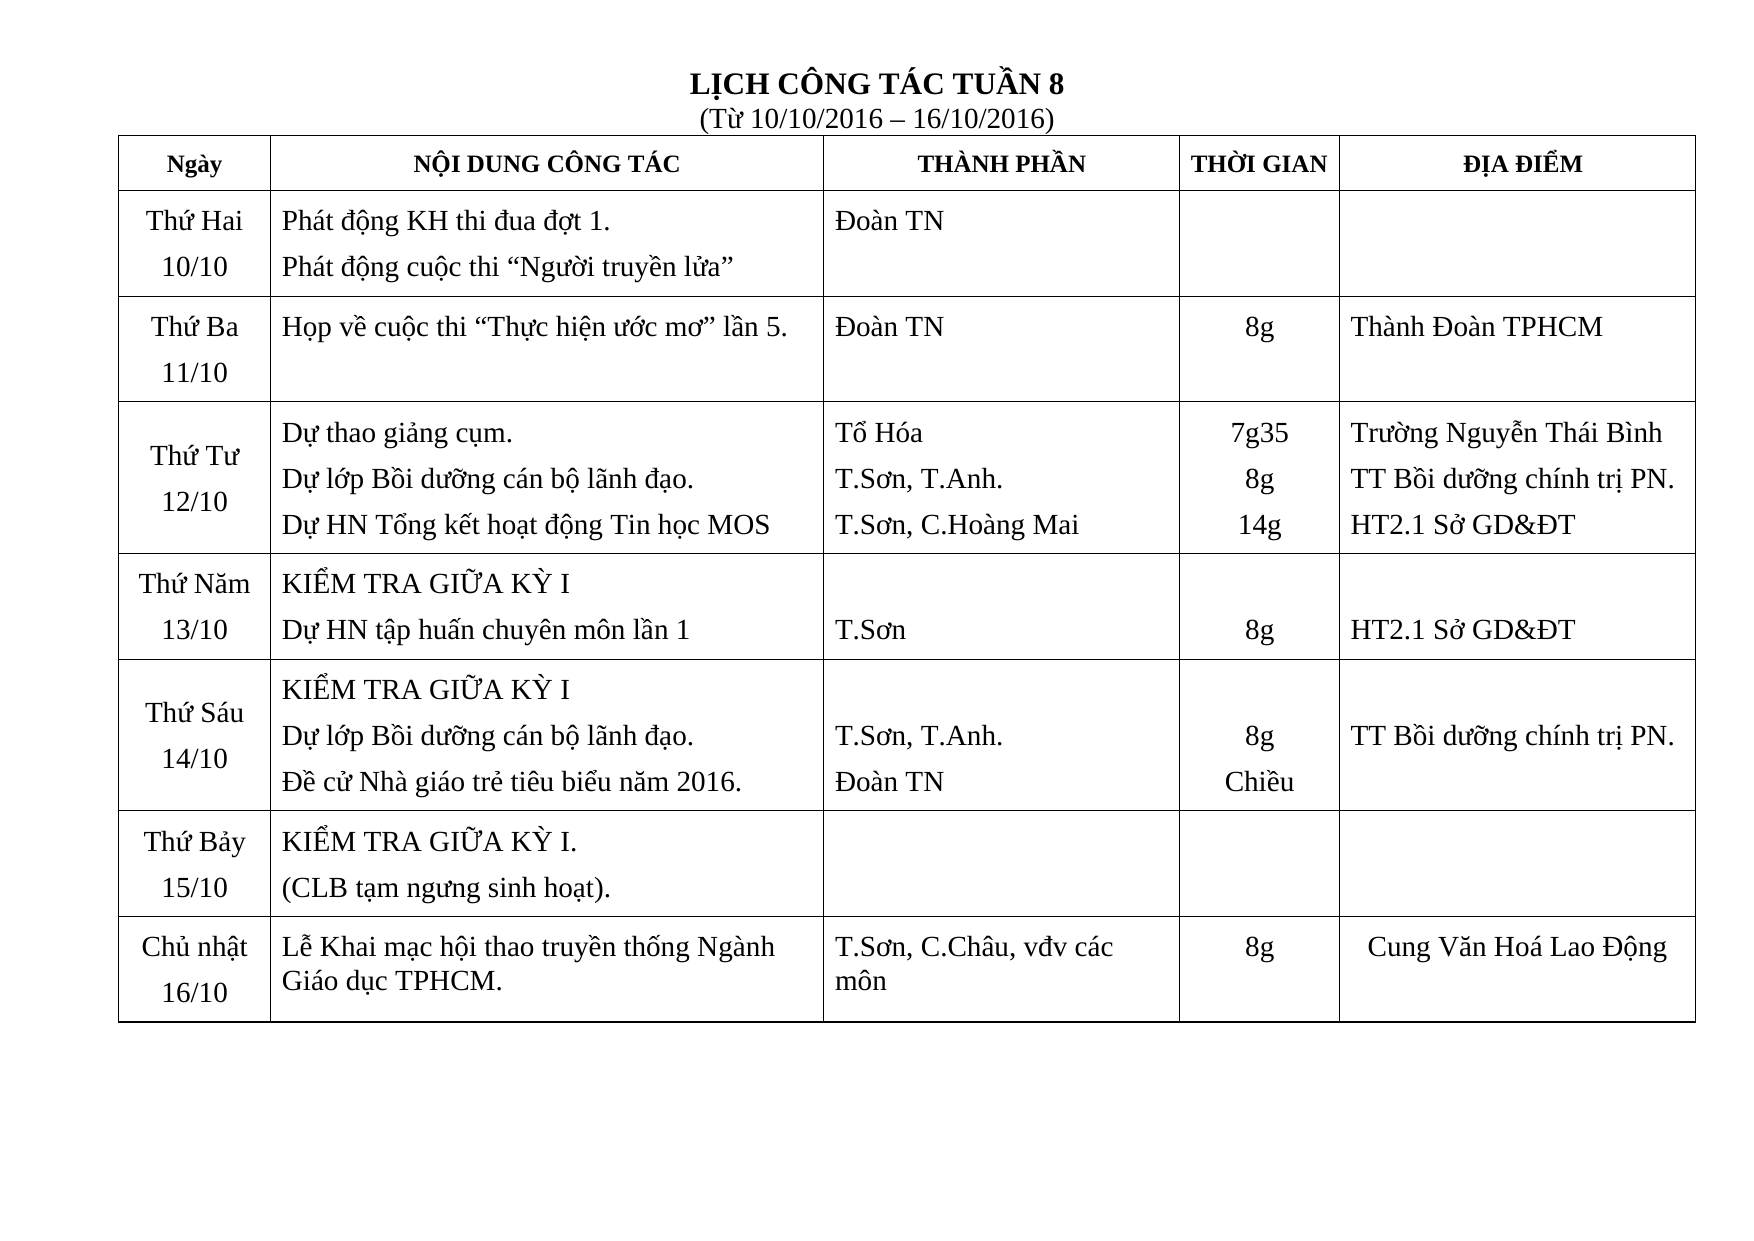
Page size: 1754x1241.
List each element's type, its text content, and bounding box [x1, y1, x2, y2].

table_cell Thứ Hai 10/10 [119, 191, 270, 296]
table_cell 8g [1180, 554, 1339, 658]
table_cell Dự thao giảng cụm. Dự lớp Bồi dưỡng cán bộ lãnh đạo. Dự HN Tổng kết hoạt động Tin học MOS [271, 402, 823, 553]
table_cell Chủ nhật 16/10 [119, 917, 270, 1021]
table_cell [1180, 811, 1339, 916]
table_cell 7g35 8g 14g [1180, 402, 1339, 553]
table_cell [1340, 811, 1695, 916]
table_cell Thứ Sáu 14/10 [119, 660, 270, 810]
table_cell 8g [1180, 297, 1339, 401]
text (Từ 10/10/2016 – 16/10/2016) [118, 102, 1635, 135]
table_header NỘI DUNG CÔNG TÁC [271, 136, 823, 190]
table_cell Trường Nguyễn Thái Bình TT Bồi dưỡng chính trị PN. HT2.1 Sở GD&ĐT [1340, 402, 1695, 553]
table_cell KIỂM TRA GIỮA KỲ I Dự lớp Bồi dưỡng cán bộ lãnh đạo. Đề cử Nhà giáo trẻ tiêu biểu năm 2016. [271, 660, 823, 810]
table_cell Đoàn TN [824, 297, 1179, 401]
table_cell KIỂM TRA GIỮA KỲ I. (CLB tạm ngưng sinh hoạt). [271, 811, 823, 916]
table_cell Thứ Năm 13/10 [119, 554, 270, 658]
table_cell Cung Văn Hoá Lao Động [1340, 917, 1695, 1021]
table_cell HT2.1 Sở GD&ĐT [1340, 554, 1695, 658]
table_cell T.Sơn [824, 554, 1179, 658]
table_cell 8g [1180, 917, 1339, 1021]
table_cell Tổ Hóa T.Sơn, T.Anh. T.Sơn, C.Hoàng Mai [824, 402, 1179, 553]
table_cell Phát động KH thi đua đợt 1. Phát động cuộc thi “Người truyền lửa” [271, 191, 823, 296]
table_cell Thứ Ba 11/10 [119, 297, 270, 401]
table_header THÀNH PHẦN [824, 136, 1179, 190]
text LỊCH CÔNG TÁC TUẦN 8 [118, 66, 1635, 102]
table_cell Lễ Khai mạc hội thao truyền thống Ngành Giáo dục TPHCM. [271, 917, 823, 1021]
table_cell [824, 811, 1179, 916]
table_cell [1180, 191, 1339, 296]
table_cell Thứ Bảy 15/10 [119, 811, 270, 916]
table_cell [1340, 191, 1695, 296]
table_cell Đoàn TN [824, 191, 1179, 296]
table_cell TT Bồi dưỡng chính trị PN. [1340, 660, 1695, 810]
table_header ĐỊA ĐIỂM [1340, 136, 1695, 190]
table_cell T.Sơn, T.Anh. Đoàn TN [824, 660, 1179, 810]
table_header Ngày [119, 136, 270, 190]
table_cell KIỂM TRA GIỮA KỲ I Dự HN tập huấn chuyên môn lần 1 [271, 554, 823, 658]
table_header THỜI GIAN [1180, 136, 1339, 190]
table_cell Thứ Tư 12/10 [119, 402, 270, 553]
table_cell Họp về cuộc thi “Thực hiện ước mơ” lần 5. [271, 297, 823, 401]
table_cell Thành Đoàn TPHCM [1340, 297, 1695, 401]
table_cell 8g Chiều [1180, 660, 1339, 810]
table_cell T.Sơn, C.Châu, vđv các môn [824, 917, 1179, 1021]
